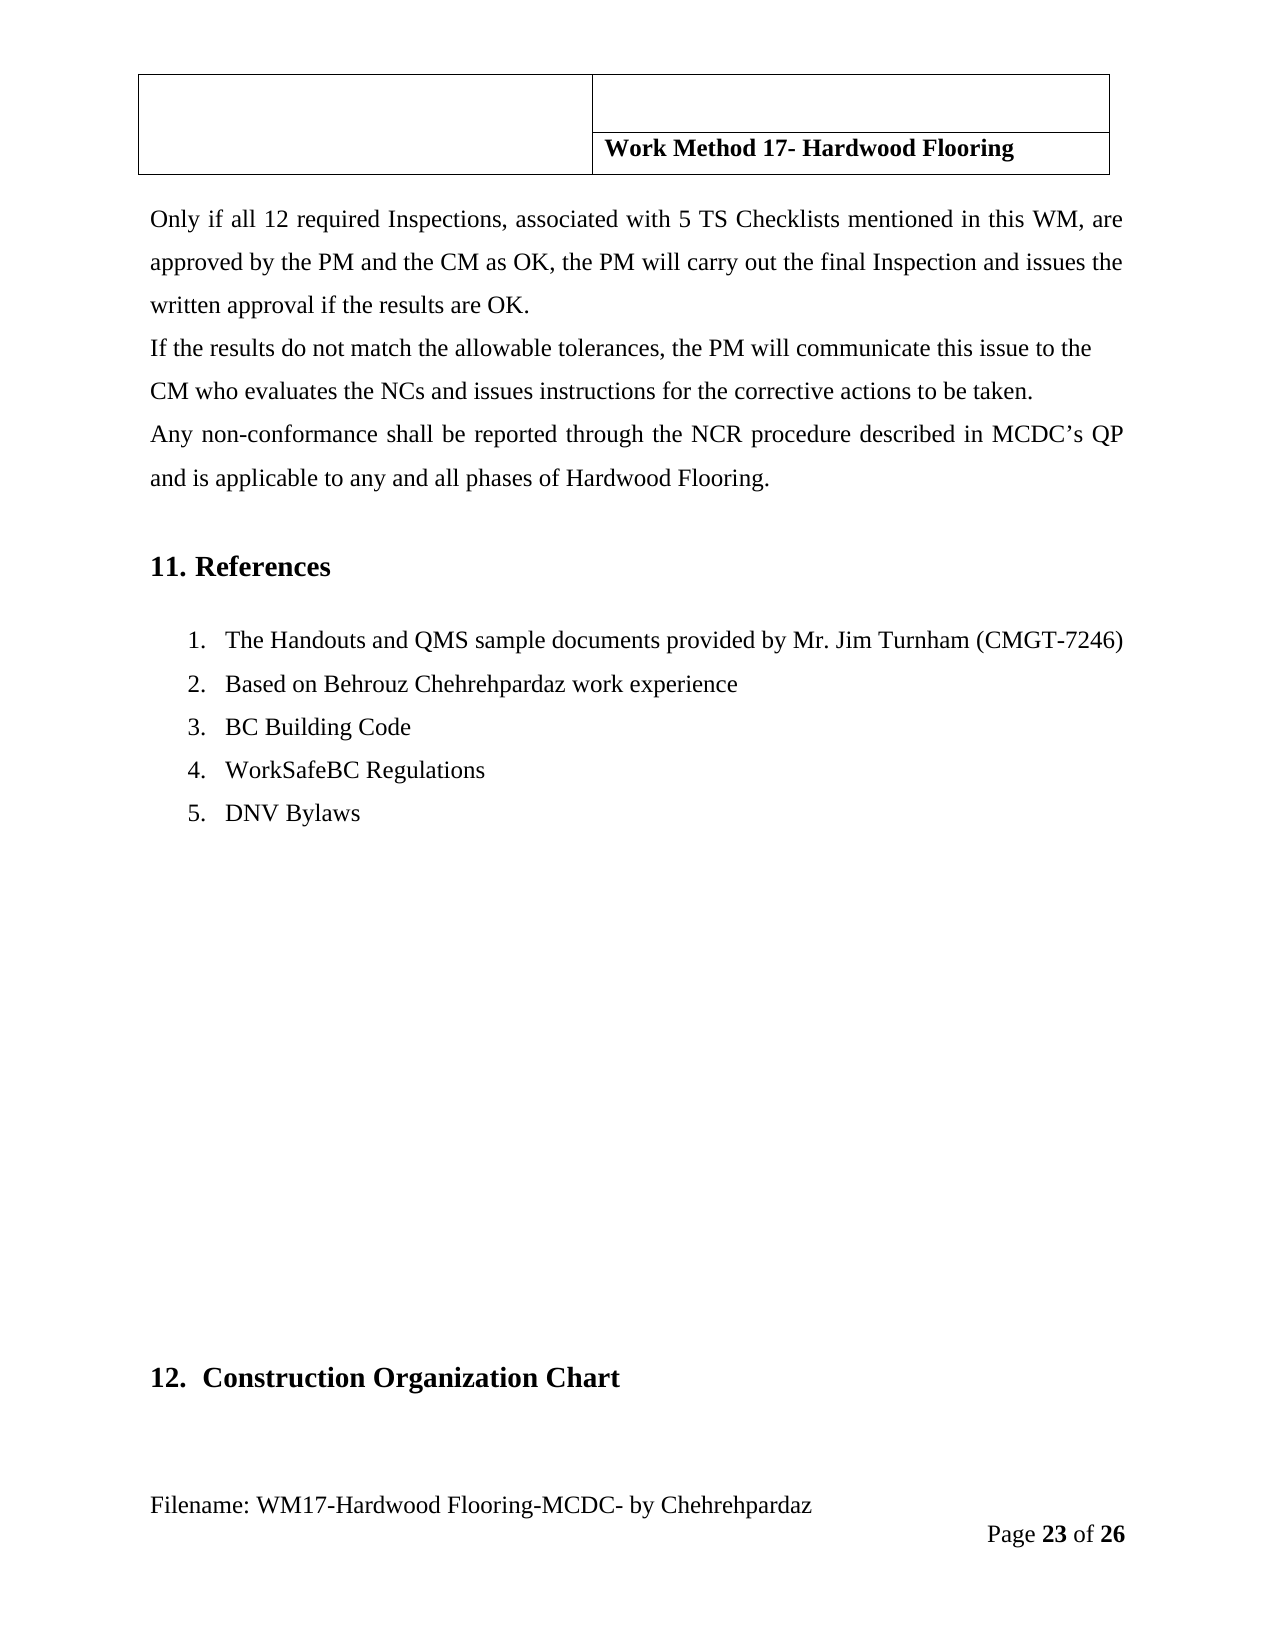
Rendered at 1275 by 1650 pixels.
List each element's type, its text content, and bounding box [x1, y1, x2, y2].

list WorkSafeBC Regulations [187, 755, 1125, 784]
list The Handouts and QMS sample documents provided by Mr. Jim Turnham (CMGT-7246) [187, 626, 1125, 654]
list BC Building Code [187, 712, 1125, 741]
text Only if all 12 required Inspections, associated with 5 TS Checklists mentioned in this WM, are approved by the PM and the CM as OK, the PM will carry out the final Inspection and issues the written approval if the results are OK. [150, 204, 1125, 319]
subtitle References [150, 549, 1125, 582]
list Based on Behrouz Chehrehpardaz work experience [187, 669, 1125, 697]
text Any non-conformance shall be reported through the NCR procedure described in MCDC’s QP and is applicable to any and all phases of Hardwood Flooring. [150, 419, 1125, 491]
list DNV Bylaws [187, 798, 1125, 827]
text If the results do not match the allowable tolerances, the PM will communicate this issue to the CM who evaluates the NCs and issues instructions for the corrective actions to be taken. [150, 333, 1125, 405]
subtitle Construction Organization Chart [150, 1360, 1125, 1393]
